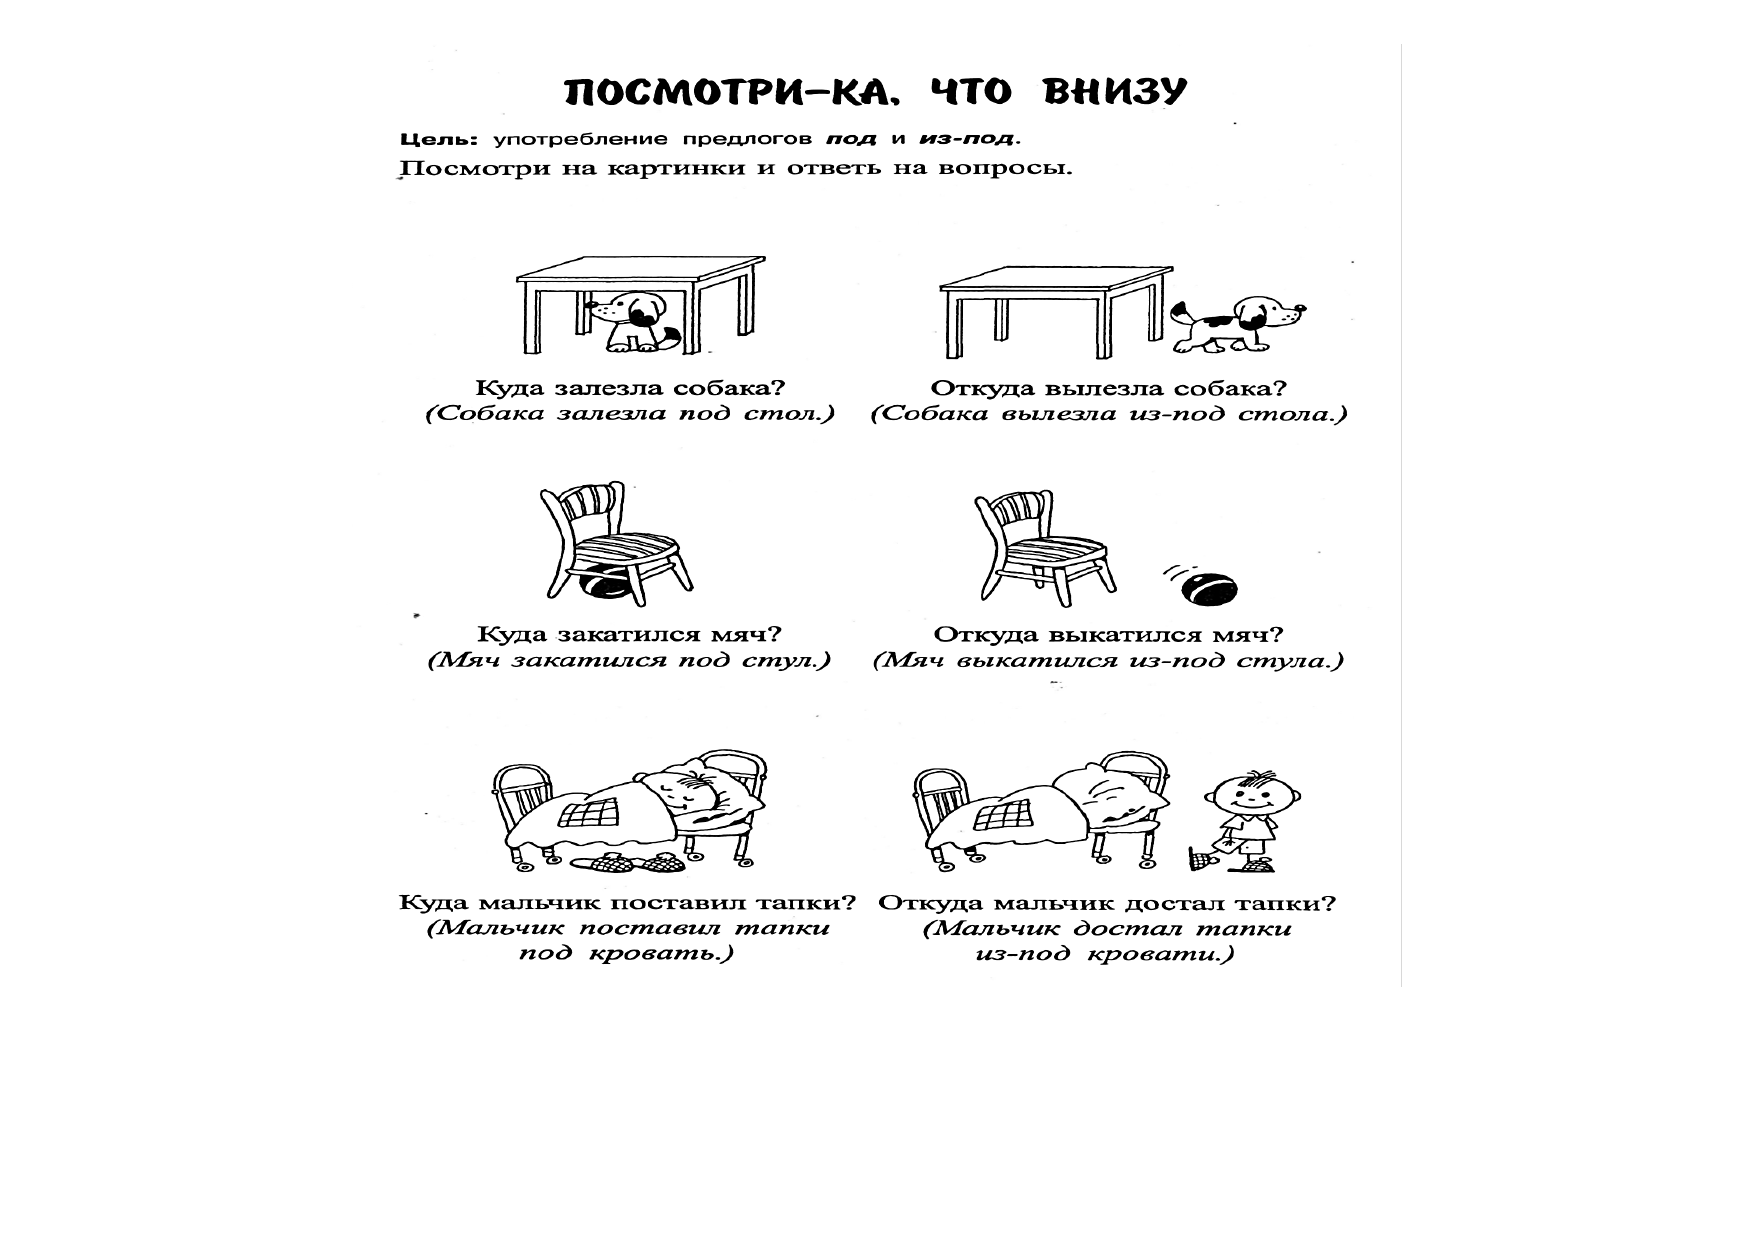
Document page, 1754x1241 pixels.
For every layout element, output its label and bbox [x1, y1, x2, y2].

picture [352, 44, 1402, 987]
